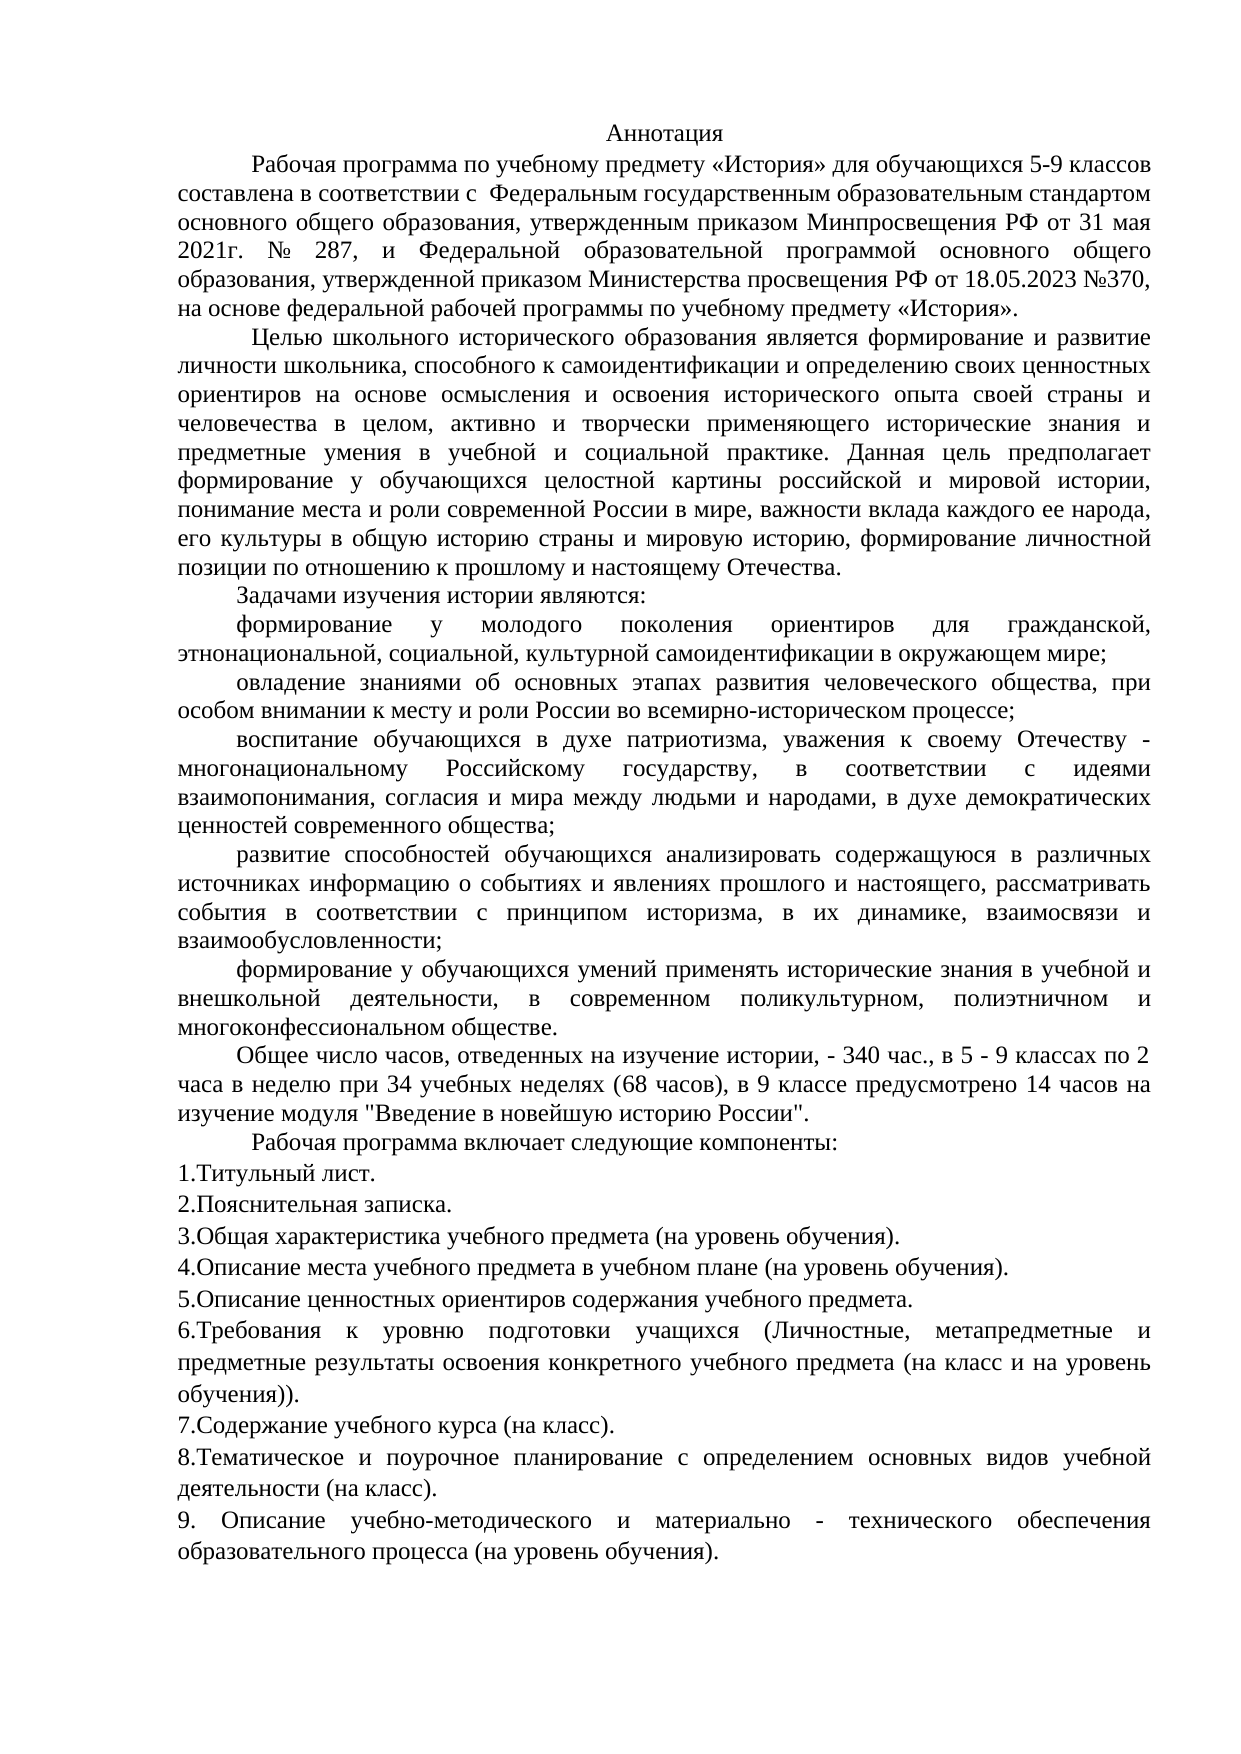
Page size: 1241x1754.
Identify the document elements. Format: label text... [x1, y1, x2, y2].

text 8.Тематическое и поурочное планирование с определением основных видов учебной деятельности (на класс). [177, 1442, 1152, 1502]
text 5.Описание ценностных ориентиров содержания учебного предмета. [177, 1284, 1152, 1313]
text формирование у молодого поколения ориентиров для гражданской, этнонациональной, социальной, культурной самоидентификации в окружающем мире; [177, 609, 1152, 667]
text Рабочая программа по учебному предмету «История» для обучающихся 5-9 классов составлена в соответствии с Федеральным государственным образовательным стандартом основного общего образования, утвержденным приказом Минпросвещения РФ от 31 мая 2021г. № 287, и Федеральной образовательной программой основного общего образования, утвержденной приказом Министерства просвещения РФ от 18.05.2023 №370, на основе федеральной рабочей программы по учебному предмету «История». [177, 149, 1152, 322]
text овладение знаниями об основных этапах развития человеческого общества, при особом внимании к месту и роли России во всемирно-историческом процессе; [177, 667, 1152, 724]
text 1.Титульный лист. [177, 1158, 1152, 1186]
text 9. Описание учебно-методического и материально - технического обеспечения образовательного процесса (на уровень обучения). [177, 1505, 1152, 1565]
text Целью школьного исторического образования является формирование и развитие личности школьника, способного к самоидентификации и определению своих ценностных ориентиров на основе осмысления и освоения исторического опыта своей страны и человечества в целом, активно и творчески применяющего исторические знания и предметные умения в учебной и социальной практике. Данная цель предполагает формирование у обучающихся целостной картины российской и мировой истории, понимание места и роли современной России в мире, важности вклада каждого ее народа, его культуры в общую историю страны и мировую историю, формирование личностной позиции по отношению к прошлому и настоящему Отечества. [177, 322, 1152, 580]
text формирование у обучающихся умений применять исторические знания в учебной и внешкольной деятельности, в современном поликультурном, полиэтничном и многоконфессиональном обществе. [177, 954, 1152, 1040]
text 3.Общая характеристика учебного предмета (на уровень обучения). [177, 1221, 1152, 1249]
text 7.Содержание учебного курса (на класс). [177, 1410, 1152, 1439]
text воспитание обучающихся в духе патриотизма, уважения к своему Отечеству - многонациональному Российскому государству, в соответствии с идеями взаимопонимания, согласия и мира между людьми и народами, в духе демократических ценностей современного общества; [177, 724, 1152, 839]
text 2.Пояснительная записка. [177, 1189, 1152, 1218]
text 4.Описание места учебного предмета в учебном плане (на уровень обучения). [177, 1252, 1152, 1281]
text Рабочая программа включает следующие компоненты: [177, 1127, 1152, 1155]
text Общее число часов, отведенных на изучение истории, - 340 час., в 5 - 9 классах по 2 часа в неделю при 34 учебных неделях (68 часов), в 9 классе предусмотрено 14 часов на изучение модуля "Введение в новейшую историю России". [177, 1040, 1152, 1127]
text Задачами изучения истории являются: [177, 580, 1152, 609]
text Аннотация [177, 118, 1152, 147]
text 6.Требования к уровню подготовки учащихся (Личностные, метапредметные и предметные результаты освоения конкретного учебного предмета (на класс и на уровень обучения)). [177, 1316, 1152, 1407]
text развитие способностей обучающихся анализировать содержащуюся в различных источниках информацию о событиях и явлениях прошлого и настоящего, рассматривать события в соответствии с принципом историзма, в их динамике, взаимосвязи и взаимообусловленности; [177, 839, 1152, 954]
